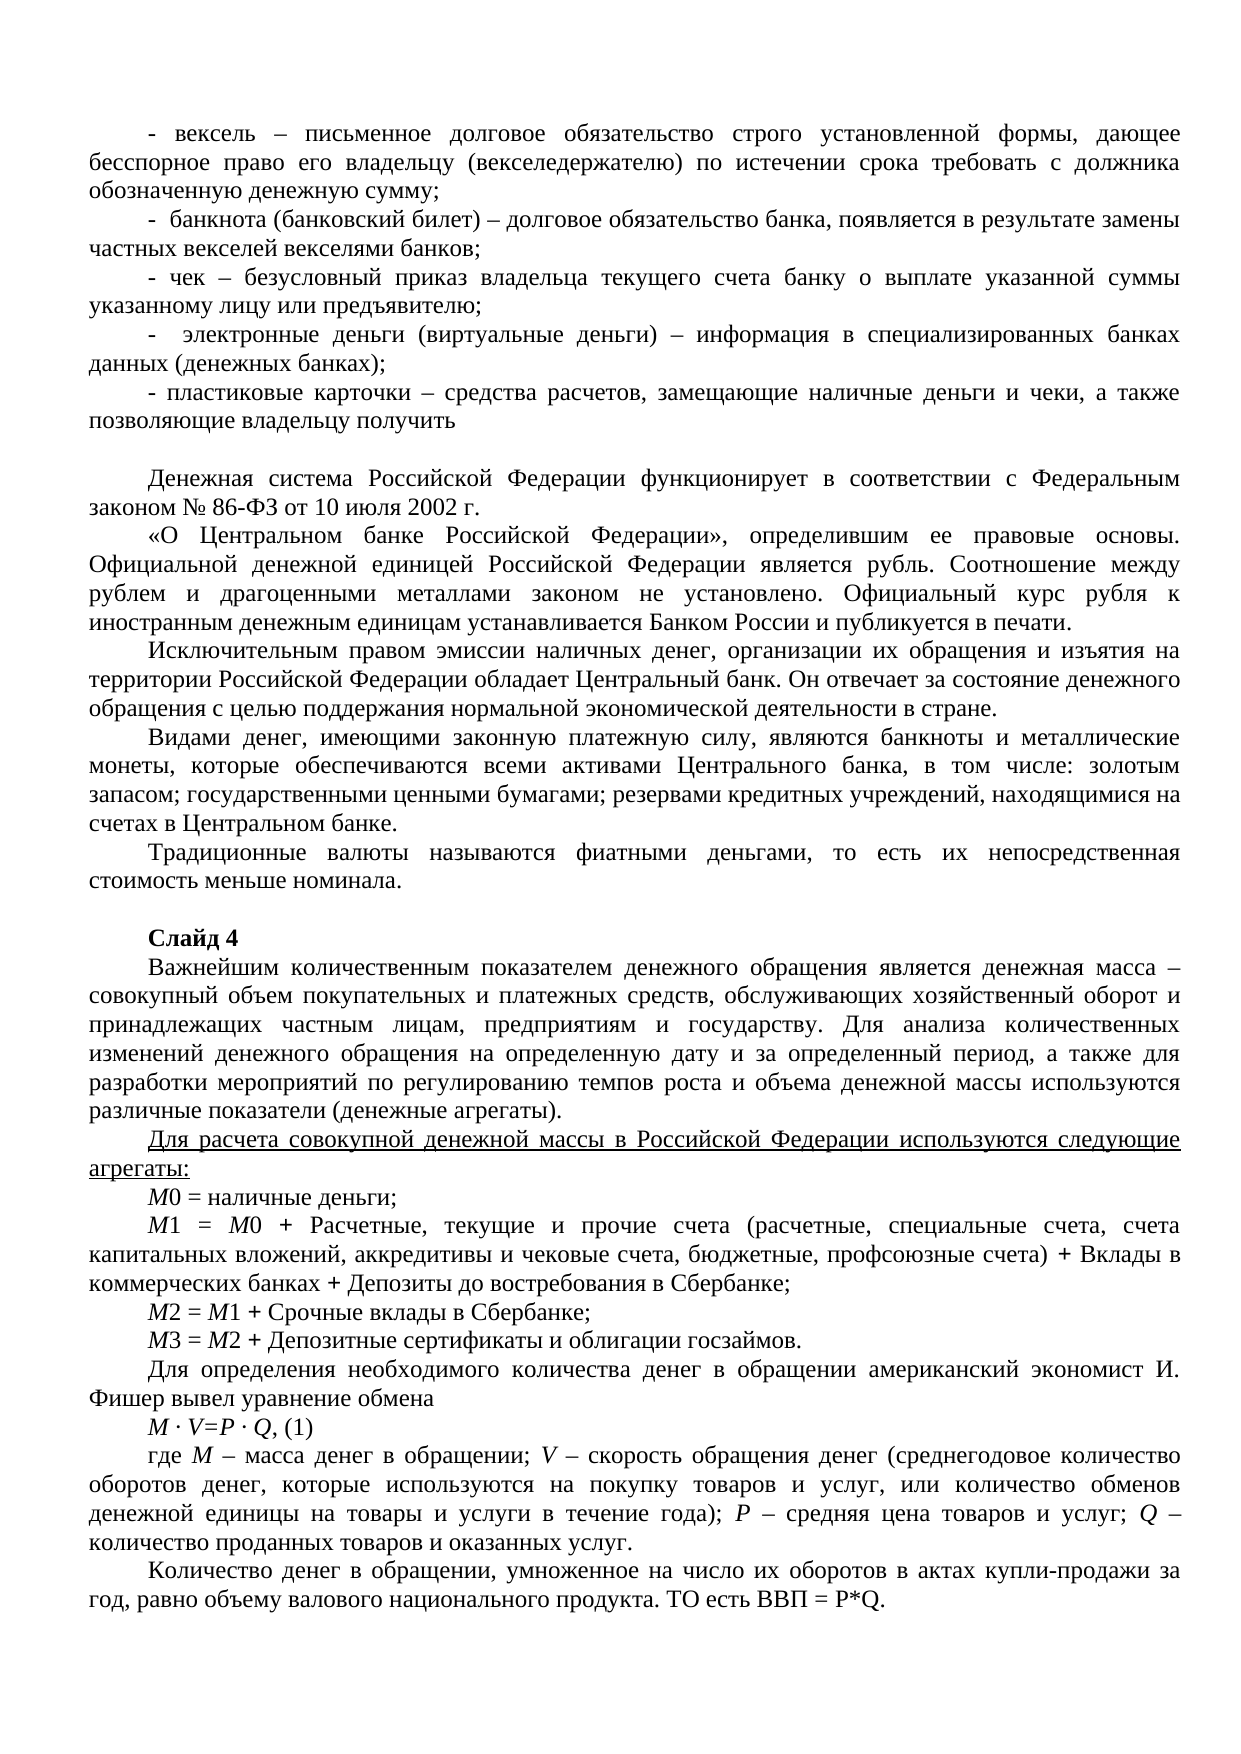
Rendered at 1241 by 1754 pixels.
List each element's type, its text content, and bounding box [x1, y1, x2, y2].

text - пластиковые карточки – средства расчетов, замещающие наличные деньги и чеки, а также позволяющие владельцу получить [89, 377, 1181, 434]
text где М – масса денег в обращении; V – скорость обращения денег (среднегодовое количество оборотов денег, которые используются на покупку товаров и услуг, или количество обменов денежной единицы на товары и услуги в течение года); Р – средняя цена товаров и услуг; Q – количество проданных товаров и оказанных услуг. [89, 1441, 1181, 1556]
text М1 = М0 + Расчетные, текущие и прочие счета (расчетные, специальные счета, счета капитальных вложений, аккредитивы и чековые счета, бюджетные, профсоюзные счета) + Вклады в коммерческих банках + Депозиты до востребования в Сбербанке; [89, 1211, 1181, 1297]
text «О Центральном банке Российской Федерации», определившим ее правовые основы. Официальной денежной единицей Российской Федерации является рубль. Соотношение между рублем и драгоценными металлами законом не установлено. Официальный курс рубля к иностранным денежным единицам устанавливается Банком России и публикуется в печати. [89, 521, 1181, 636]
text Денежная система Российской Федерации функционирует в соответствии с Федеральным законом № 86-ФЗ от 10 июля 2002 г. [89, 463, 1181, 521]
text Видами денег, имеющими законную платежную силу, являются банкноты и металлические монеты, которые обеспечиваются всеми активами Центрального банка, в том числе: золотым запасом; государственными ценными бумагами; резервами кредитных учреждений, находящимися на счетах в Центральном банке. [89, 722, 1181, 837]
text Важнейшим количественным показателем денежного обращения является денежная масса – совокупный объем покупательных и платежных средств, обслуживающих хозяйственный оборот и принадлежащих частным лицам, предприятиям и государству. Для анализа количественных изменений денежного обращения на определенную дату и за определенный период, а также для разработки мероприятий по регулированию темпов роста и объема денежной массы используются различные показатели (денежные агрегаты). [89, 952, 1181, 1124]
text - вексель – письменное долговое обязательство строго установленной формы, дающее бесспорное право его владельцу (векселедержателю) по истечении срока требовать с должника обозначенную денежную сумму; [89, 118, 1181, 204]
text М · V=P · Q, (1) [89, 1412, 1181, 1441]
text Для расчета совокупной денежной массы в Российской Федерации используются следующие агрегаты: [89, 1124, 1181, 1182]
text - чек – безусловный приказ владельца текущего счета банку о выплате указанной суммы указанному лицу или предъявителю; [89, 262, 1181, 319]
text Слайд 4 [89, 923, 1181, 952]
text М3 = М2 + Депозитные сертификаты и облигации госзаймов. [89, 1326, 1181, 1354]
text Традиционные валюты называются фиатными деньгами, то есть их непосредственная стоимость меньше номинала. [89, 837, 1181, 894]
text Для определения необходимого количества денег в обращении американский экономист И. Фишер вывел уравнение обмена [89, 1354, 1181, 1412]
text М2 = М1 + Срочные вклады в Сбербанке; [89, 1297, 1181, 1326]
text - электронные деньги (виртуальные деньги) – информация в специализированных банках данных (денежных банках); [89, 319, 1181, 377]
text - банкнота (банковский билет) – долговое обязательство банка, появляется в результате замены частных векселей векселями банков; [89, 204, 1181, 262]
text Исключительным правом эмиссии наличных денег, организации их обращения и изъятия на территории Российской Федерации обладает Центральный банк. Он отвечает за состояние денежного обращения с целью поддержания нормальной экономической деятельности в стране. [89, 636, 1181, 722]
text М0 = наличные деньги; [89, 1182, 1181, 1211]
text Количество денег в обращении, умноженное на число их оборотов в актах купли-продажи за год, равно объему валового национального продукта. ТО есть ВВП = P*Q. [89, 1556, 1181, 1613]
